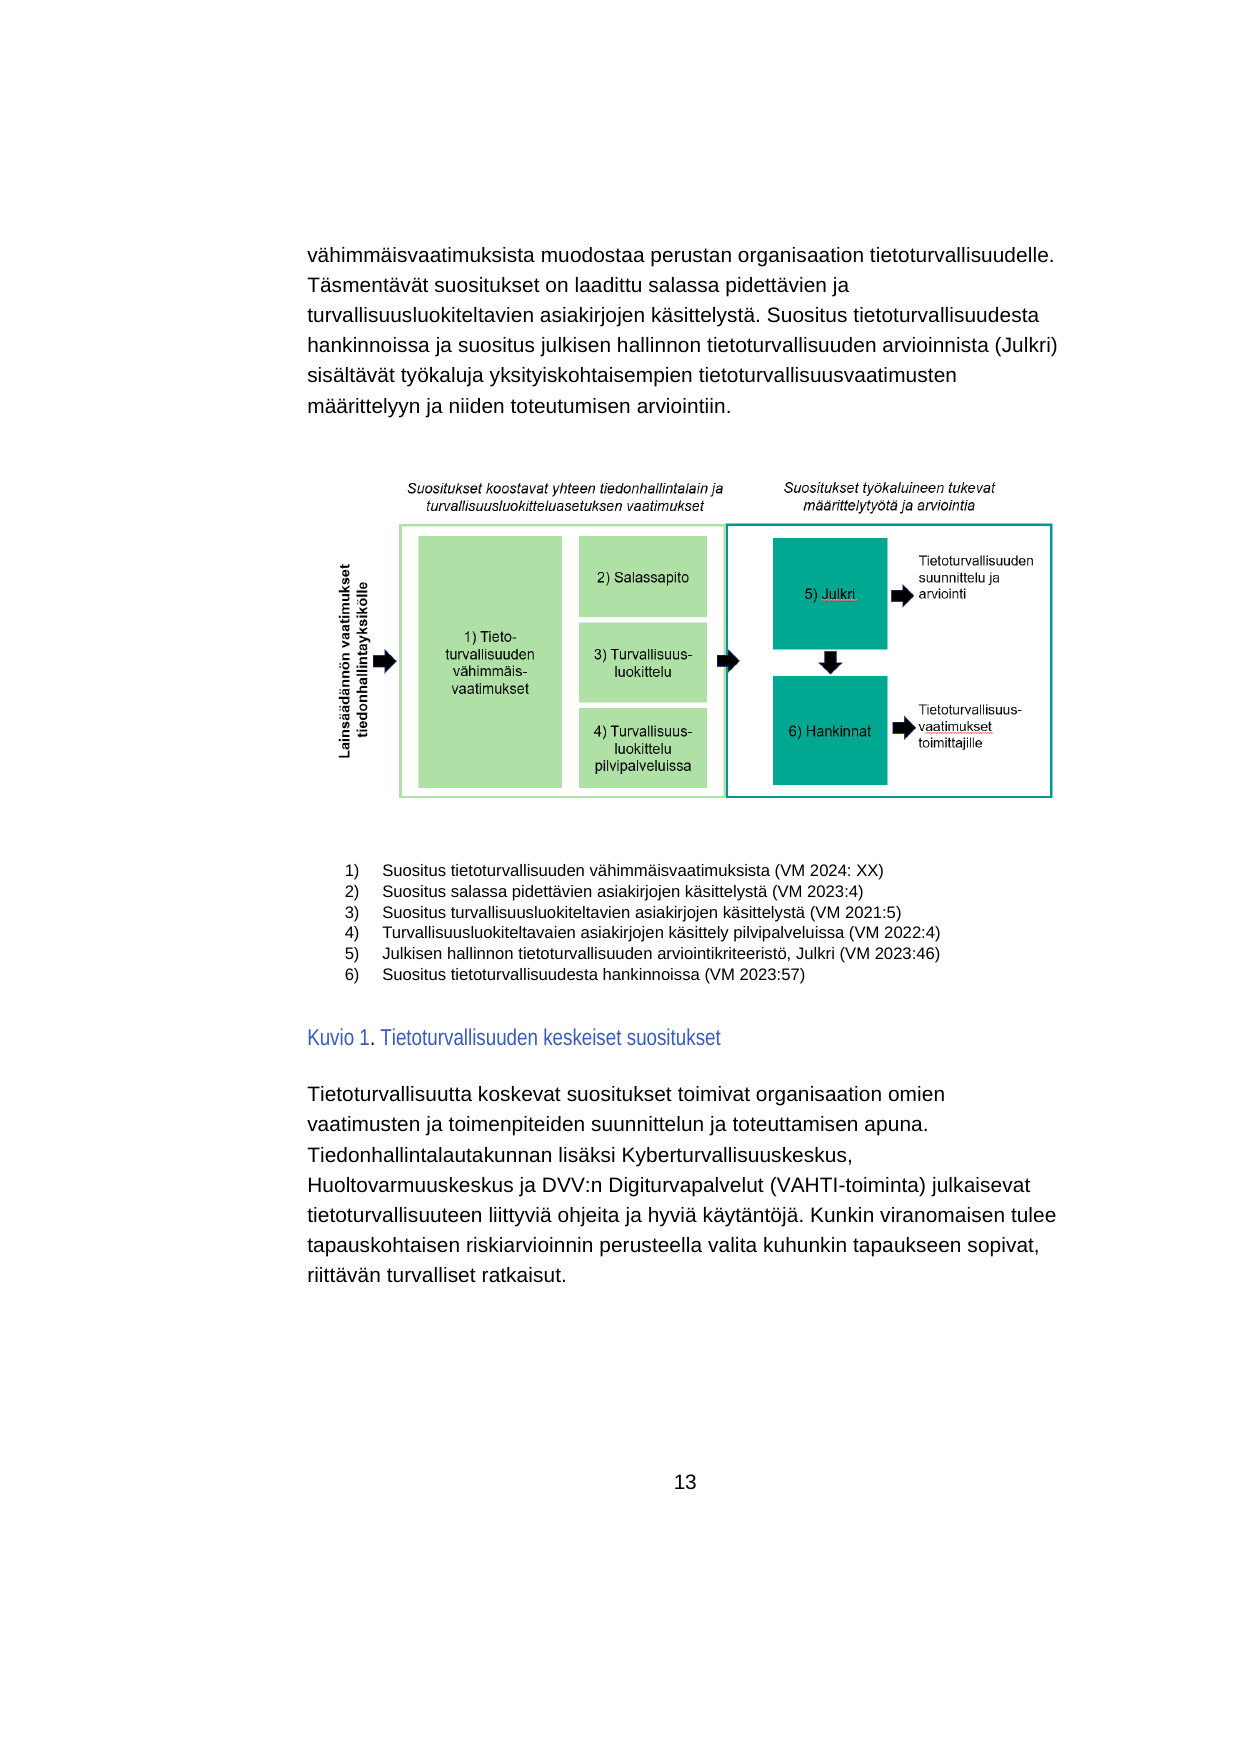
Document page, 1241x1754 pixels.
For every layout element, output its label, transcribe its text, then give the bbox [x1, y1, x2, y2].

text Tietoturvallisuutta koskevat suositukset toimivat organisaation omien vaatimusten ja toimenpiteiden suunnittelun ja toteuttamisen apuna. Tiedonhallintalautakunnan lisäksi Kyberturvallisuuskeskus, Huoltovarmuuskeskus ja DVV:n Digiturvapalvelut (VAHTI-toiminta) julkaisevat tietoturvallisuuteen liittyviä ohjeita ja hyviä käytäntöjä. Kunkin viranomaisen tulee tapauskohtaisen riskiarvioinnin perusteella valita kuhunkin tapaukseen sopivat, riittävän turvalliset ratkaisut. [307, 1076, 1063, 1287]
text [307, 236, 1063, 417]
picture [307, 450, 1063, 828]
text Kuvio 1. Tietoturvallisuuden keskeiset suositukset [307, 1024, 1063, 1051]
